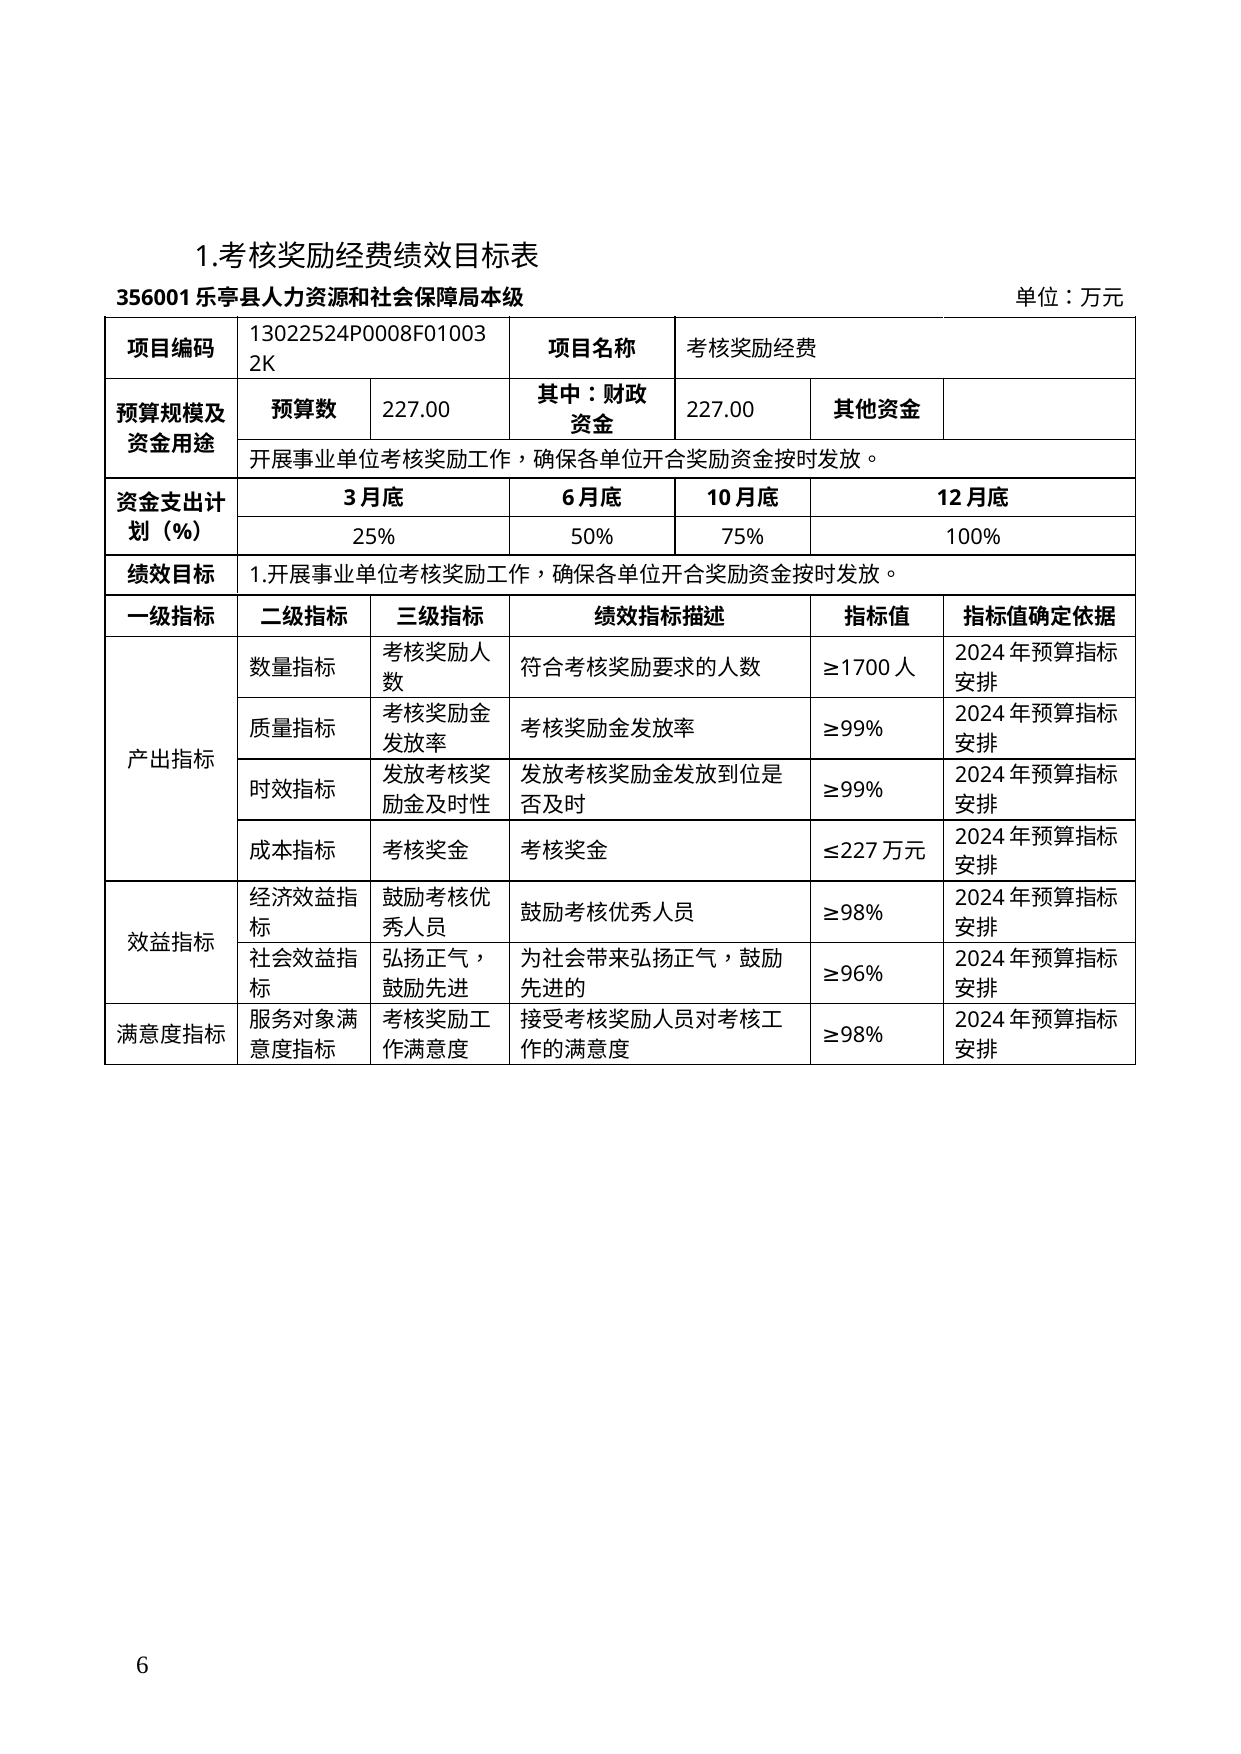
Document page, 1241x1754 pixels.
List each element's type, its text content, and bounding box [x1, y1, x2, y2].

table_cell ≥1700人 [811, 637, 943, 697]
table_cell 社会效益指标 [238, 943, 370, 1002]
table_cell 2024年预算指标安排 [944, 943, 1135, 1002]
table_cell 6月底 [510, 479, 674, 516]
table_cell 鼓励考核优秀人员 [510, 882, 810, 941]
table_cell 考核奖励金发放率 [371, 698, 509, 758]
table_cell 2024年预算指标安排 [944, 821, 1135, 880]
text 1.考核奖励经费绩效目标表 [136, 235, 1104, 275]
table_cell 发放考核奖励金及时性 [371, 760, 509, 819]
table_cell ≥98% [811, 882, 943, 941]
table_cell 227.00 [676, 379, 810, 439]
table_cell 满意度指标 [106, 1004, 237, 1064]
table_cell 考核奖励工作满意度 [371, 1004, 509, 1064]
table_header 二级指标 [238, 596, 370, 636]
table_header 单位：万元 [944, 277, 1135, 316]
table_cell 符合考核奖励要求的人数 [510, 637, 810, 697]
table_cell 考核奖励人数 [371, 637, 509, 697]
table_cell 25% [238, 517, 509, 554]
table_cell 为社会带来弘扬正气，鼓励先进的 [510, 943, 810, 1002]
table_cell 项目编码 [106, 318, 237, 378]
table_cell 其中：财政 资金 [510, 379, 674, 439]
table_cell 2024年预算指标安排 [944, 698, 1135, 758]
table_header 绩效指标描述 [510, 596, 810, 636]
table_cell 其他资金 [811, 379, 943, 439]
table_cell 项目名称 [510, 318, 674, 378]
table_cell 12月底 [811, 479, 1135, 516]
table_cell 开展事业单位考核奖励工作，确保各单位开合奖励资金按时发放。 [238, 440, 1135, 477]
table_cell 13022524P0008F010032K [238, 318, 509, 378]
table_cell ≥99% [811, 698, 943, 758]
table_cell 2024年预算指标安排 [944, 1004, 1135, 1064]
table_cell 效益指标 [106, 882, 237, 1002]
table_header 三级指标 [371, 596, 509, 636]
table_header 356001乐亭县人力资源和社会保障局本级 [106, 277, 943, 316]
table_cell ≤227万元 [811, 821, 943, 880]
table_cell 227.00 [371, 379, 509, 439]
table_header 指标值确定依据 [944, 596, 1135, 636]
table_cell 考核奖励经费 [676, 318, 1135, 378]
table_cell 成本指标 [238, 821, 370, 880]
table_cell 2024年预算指标安排 [944, 637, 1135, 697]
table_cell ≥98% [811, 1004, 943, 1064]
table_cell 10月底 [676, 479, 810, 516]
table_cell 1.开展事业单位考核奖励工作，确保各单位开合奖励资金按时发放。 [238, 556, 1135, 592]
table_cell 服务对象满意度指标 [238, 1004, 370, 1064]
table_cell 时效指标 [238, 760, 370, 819]
table_cell 75% [676, 517, 810, 554]
table_header 一级指标 [106, 596, 237, 636]
table_cell ≥96% [811, 943, 943, 1002]
table_cell [944, 379, 1135, 439]
table_cell 预算规模及资金用途 [106, 379, 237, 477]
table_cell 预算数 [238, 379, 370, 439]
table_cell 绩效目标 [106, 556, 237, 592]
table_cell 接受考核奖励人员对考核工作的满意度 [510, 1004, 810, 1064]
table_cell 3月底 [238, 479, 509, 516]
table_cell 100% [811, 517, 1135, 554]
table_cell 50% [510, 517, 674, 554]
table_cell 资金支出计划（%） [106, 479, 237, 554]
table_cell ≥99% [811, 760, 943, 819]
table_cell 产出指标 [106, 637, 237, 880]
table_cell 考核奖励金发放率 [510, 698, 810, 758]
table_cell 发放考核奖励金发放到位是否及时 [510, 760, 810, 819]
table_cell 鼓励考核优秀人员 [371, 882, 509, 941]
table_cell 考核奖金 [371, 821, 509, 880]
table_cell 数量指标 [238, 637, 370, 697]
table_cell 弘扬正气，鼓励先进 [371, 943, 509, 1002]
table_cell 质量指标 [238, 698, 370, 758]
table_cell 2024年预算指标安排 [944, 760, 1135, 819]
table_cell 经济效益指标 [238, 882, 370, 941]
table_header 指标值 [811, 596, 943, 636]
table_cell 考核奖金 [510, 821, 810, 880]
table_cell 2024年预算指标安排 [944, 882, 1135, 941]
